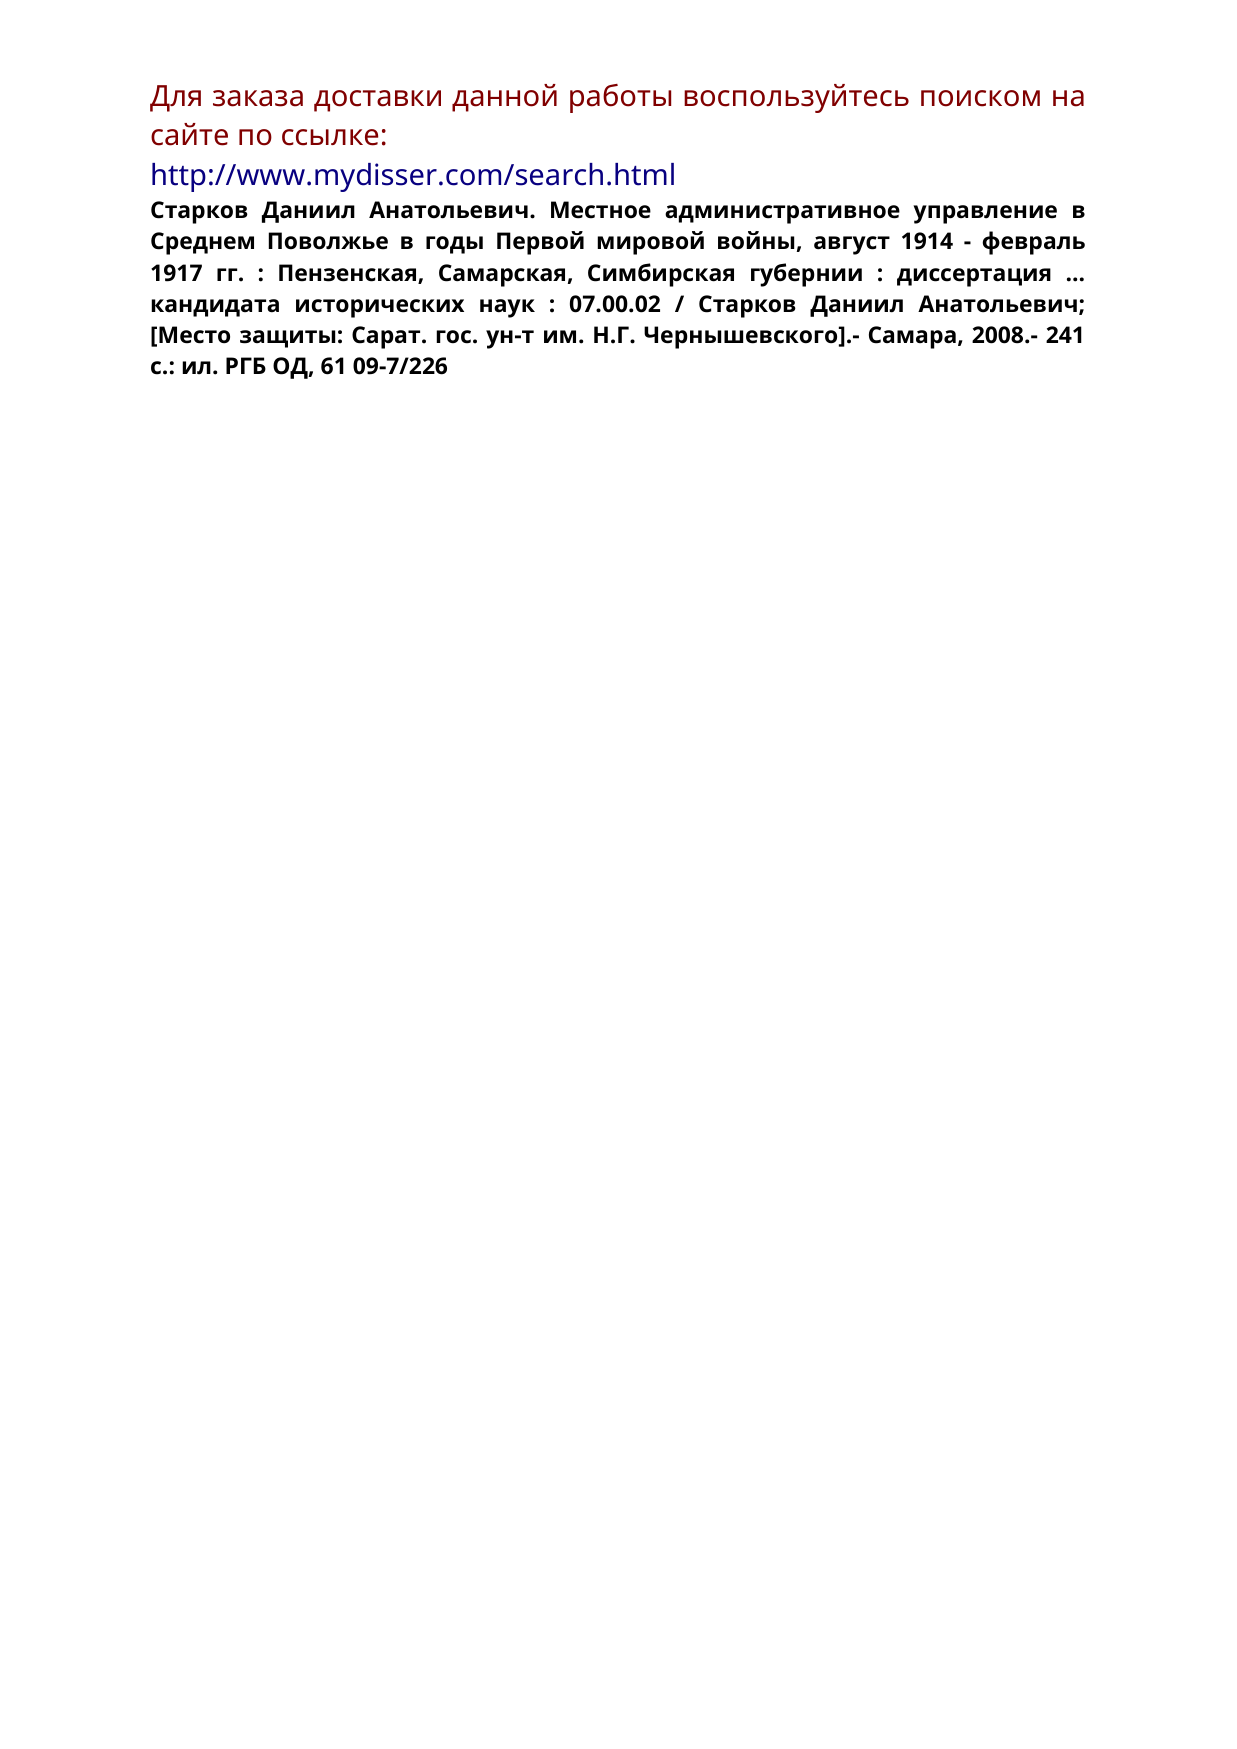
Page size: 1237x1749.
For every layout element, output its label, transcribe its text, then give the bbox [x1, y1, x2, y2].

text Старков Даниил Анатольевич. Местное административное управление в Среднем Поволжье в годы Первой мировой войны, август 1914 - февраль 1917 гг. : Пензенская, Самарская, Симбирская губернии : диссертация ... кандидата исторических наук : 07.00.02 / Старков Даниил Анатольевич; [Место защиты: Сарат. гос. ун-т им. Н.Г. Чернышевского].- Самара, 2008.- 241 с.: ил. РГБ ОД, 61 09-7/226 [150, 194, 1086, 382]
